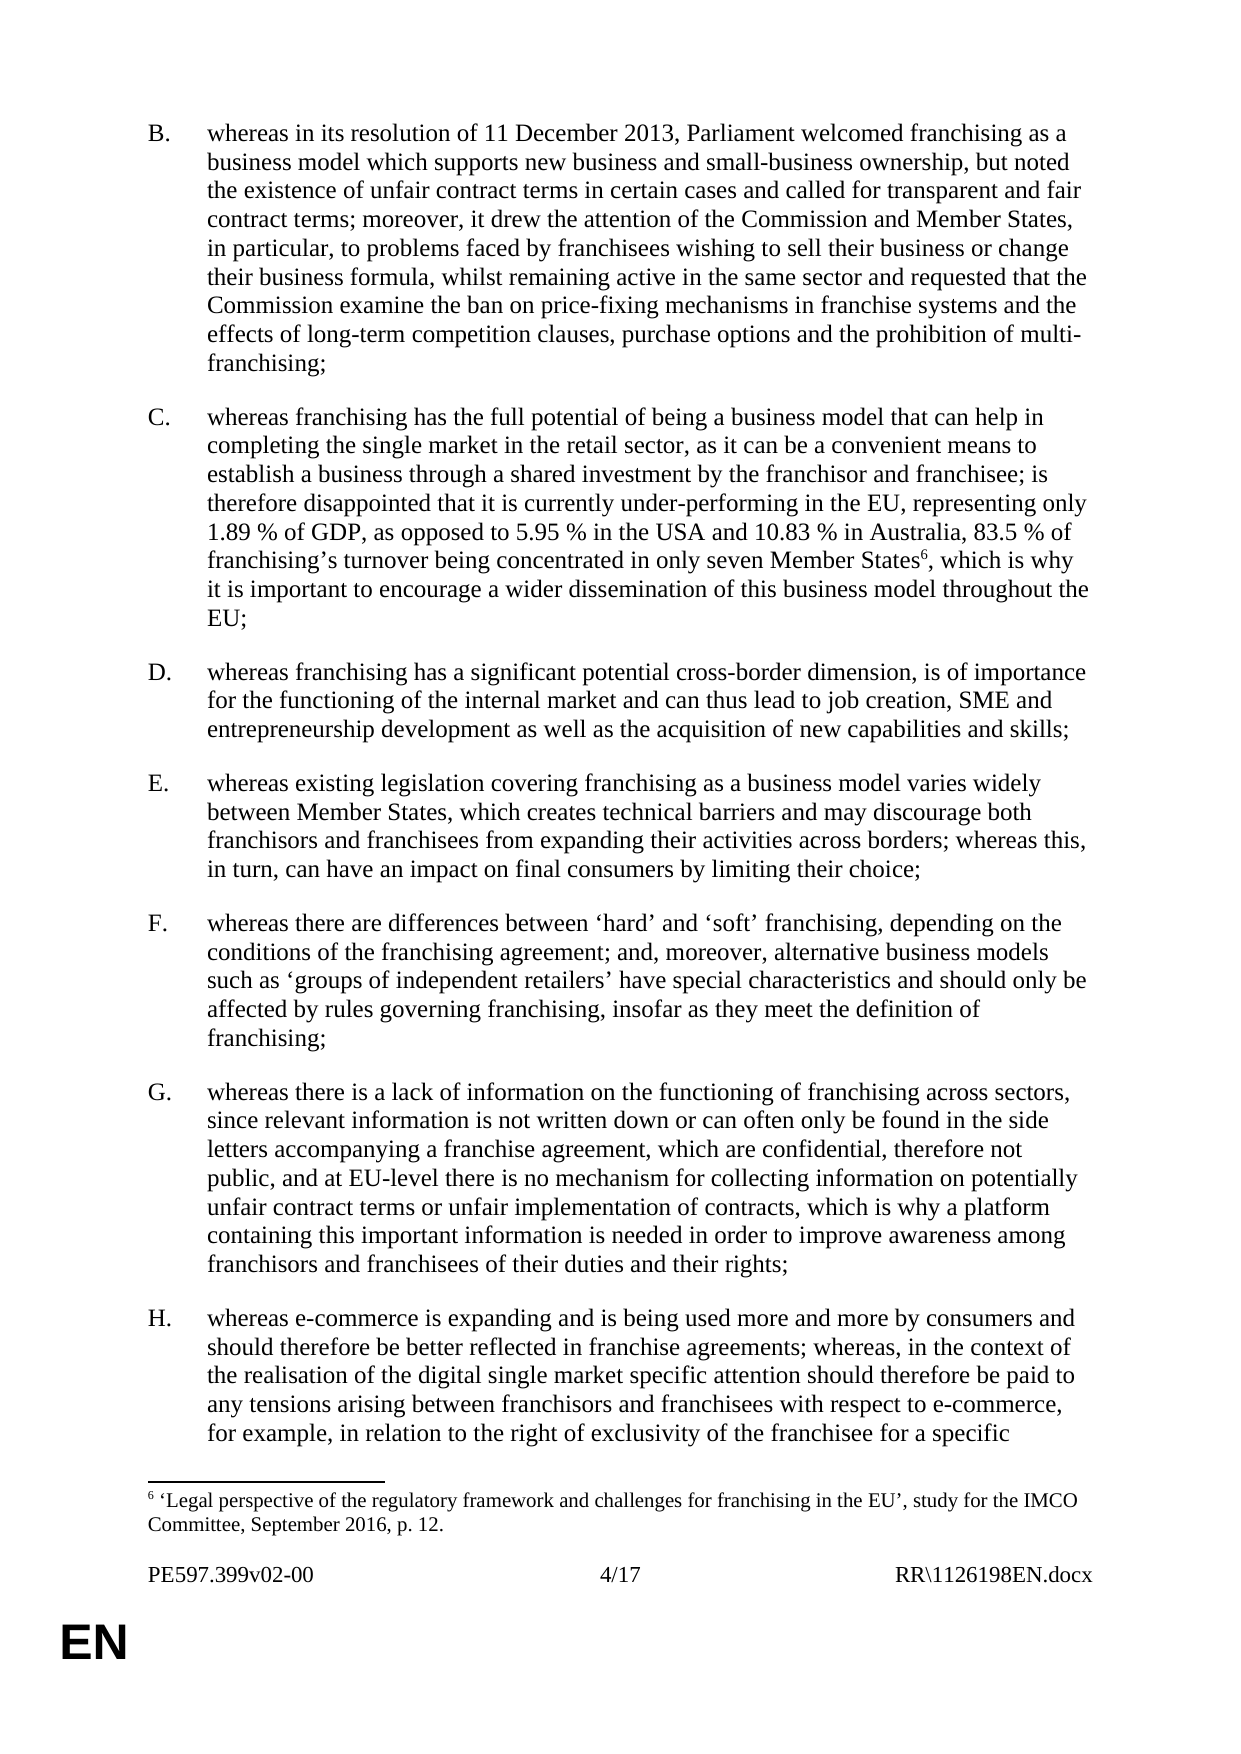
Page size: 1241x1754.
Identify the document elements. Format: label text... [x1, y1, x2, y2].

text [148, 1303, 1092, 1447]
text B. whereas in its resolution of 11 December 2013, Parliament welcomed franchising as a business model which supports new business and small-business ownership, but noted the existence of unfair contract terms in certain cases and called for transparent and fair contract terms; moreover, it drew the attention of the Commission and Member States, in particular, to problems faced by franchisees wishing to sell their business or change their business formula, whilst remaining active in the same sector and requested that the Commission examine the ban on price-fixing mechanisms in franchise systems and the effects of long-term competition clauses, purchase options and the prohibition of multi-franchising; [148, 118, 1092, 377]
text F. whereas there are differences between ‘hard’ and ‘soft’ franchising, depending on the conditions of the franchising agreement; and, moreover, alternative business models such as ‘groups of independent retailers’ have special characteristics and should only be affected by rules governing franchising, insofar as they meet the definition of franchising; [148, 908, 1092, 1052]
text G. whereas there is a lack of information on the functioning of franchising across sectors, since relevant information is not written down or can often only be found in the side letters accompanying a franchise agreement, which are confidential, therefore not public, and at EU-level there is no mechanism for collecting information on potentially unfair contract terms or unfair implementation of contracts, which is why a platform containing this important information is needed in order to improve awareness among franchisors and franchisees of their duties and their rights; [148, 1077, 1092, 1278]
text E. whereas existing legislation covering franchising as a business model varies widely between Member States, which creates technical barriers and may discourage both franchisors and franchisees from expanding their activities across borders; whereas this, in turn, can have an impact on final consumers by limiting their choice; [148, 768, 1092, 883]
text C. whereas franchising has the full potential of being a business model that can help in completing the single market in the retail sector, as it can be a convenient means to establish a business through a shared investment by the franchisor and franchisee; is therefore disappointed that it is currently under-performing in the EU, representing only 1.89 % of GDP, as opposed to 5.95 % in the USA and 10.83 % in Australia, 83.5 % of franchising’s turnover being concentrated in only seven Member States, which is why it is important to encourage a wider dissemination of this business model throughout the EU; [148, 402, 1092, 632]
text D. whereas franchising has a significant potential cross-border dimension, is of importance for the functioning of the internal market and can thus lead to job creation, SME and entrepreneurship development as well as the acquisition of new capabilities and skills; [148, 657, 1092, 743]
